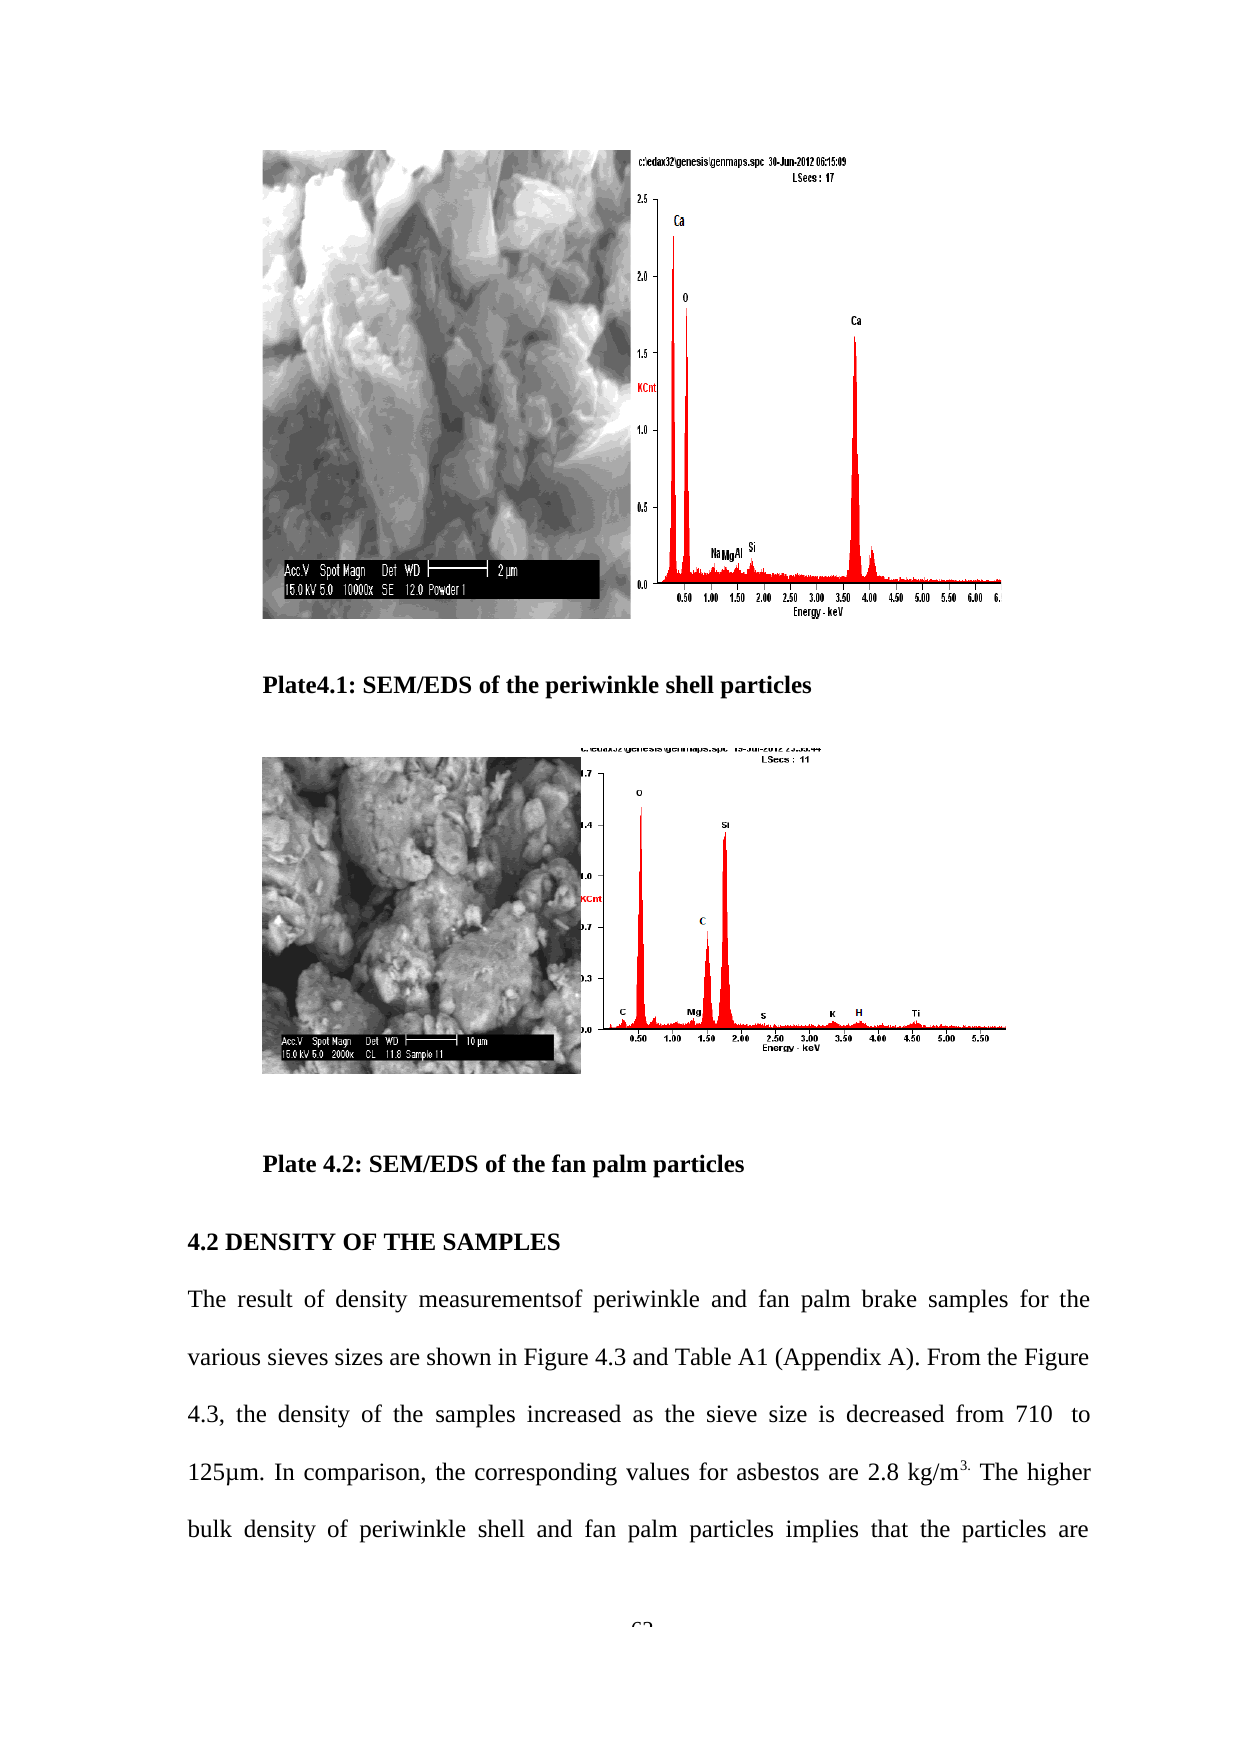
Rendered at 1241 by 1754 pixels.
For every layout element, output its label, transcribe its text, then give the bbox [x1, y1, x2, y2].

subtitle DENSITY OF THE SAMPLES [187, 1227, 1228, 1256]
picture [262, 748, 1006, 1074]
picture [637, 157, 1002, 619]
text The result of density measurementsof periwinkle and fan palm brake samples for the various sieves sizes are shown in Figure 4.3 and Table A1 (Appendix A). From the Figure 4.3, the density of the samples increased as the sieve size is decreased from 710 to 125µm. In comparison, the corresponding values for asbestos are 2.8 kg/m3. The higher bulk density of periwinkle shell and fan palm particles implies that the particles are [187, 1284, 1091, 1543]
subtitle Plate4.1: SEM/EDS of the periwinkle shell particles [262, 670, 1228, 699]
picture [262, 150, 631, 619]
text Plate 4.2: SEM/EDS of the fan palm particles [262, 1149, 1228, 1178]
